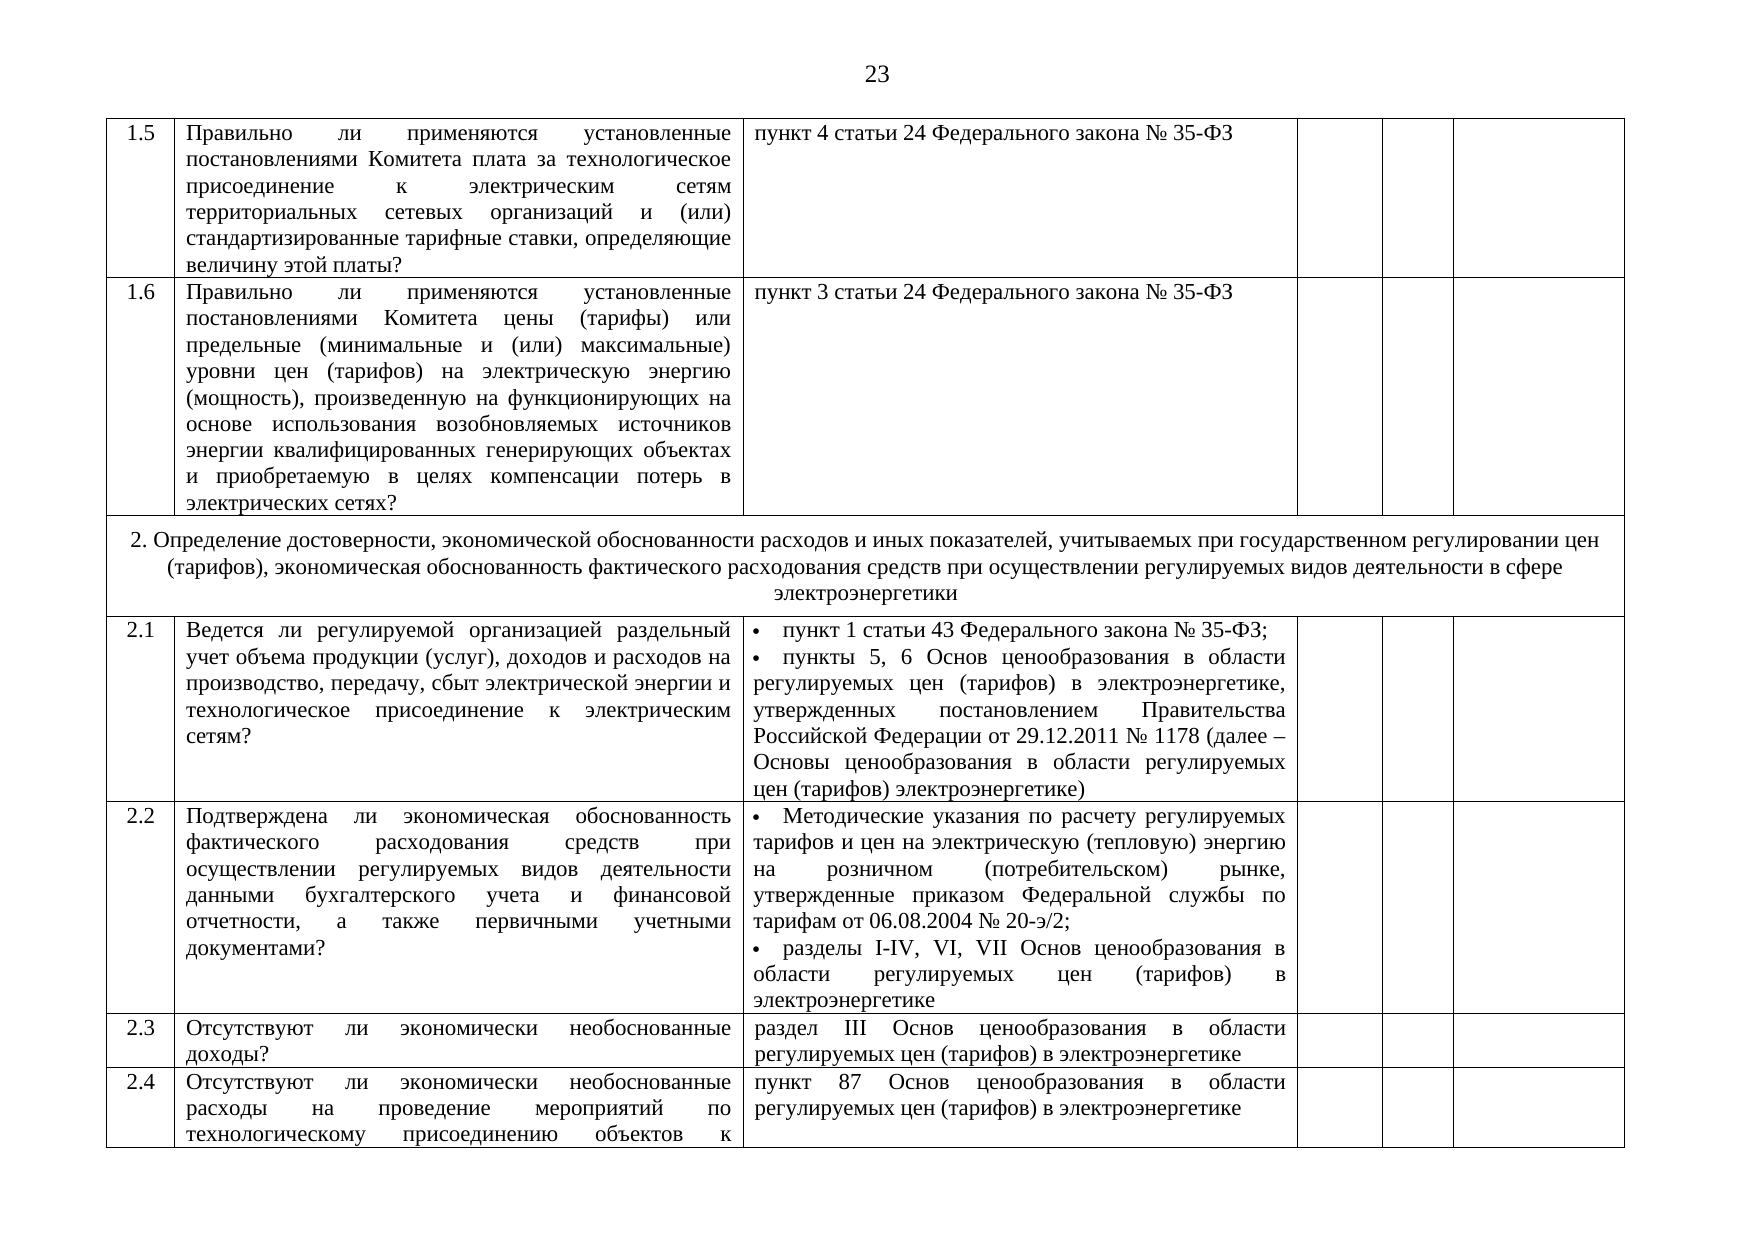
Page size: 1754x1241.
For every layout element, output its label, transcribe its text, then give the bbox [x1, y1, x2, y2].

table_cell пункт 3 статьи 24 Федерального закона № 35-ФЗ [744, 278, 1297, 515]
table_cell [1454, 1068, 1624, 1147]
table_cell [1298, 1068, 1382, 1147]
table_cell [1298, 278, 1382, 515]
table_cell 2.4 [107, 1068, 174, 1147]
table_cell [1454, 1014, 1624, 1067]
table_cell [1383, 802, 1453, 1013]
table_cell [1454, 278, 1624, 515]
table_cell 2.3 [107, 1014, 174, 1067]
table_cell Ведется ли регулируемой организацией раздельный учет объема продукции (услуг), доходов и расходов на производство, передачу, сбыт электрической энергии и технологическое присоединение к электрическим сетям? [175, 617, 743, 801]
table_cell 2. Определение достоверности, экономической обоснованности расходов и иных показателей, учитываемых при государственном регулировании цен (тарифов), экономическая обоснованность фактического расходования средств при осуществлении регулируемых видов деятельности в сфере электроэнергетики [107, 516, 1624, 616]
table_cell [1383, 1014, 1453, 1067]
table_cell пункт 1 статьи 43 Федерального закона № 35-ФЗ; пункты 5, 6 Основ ценообразования в области регулируемых цен (тарифов) в электроэнергетике, утвержденных постановлением Правительства Российской Федерации от 29.12.2011 № 1178 (далее – Основы ценообразования в области регулируемых цен (тарифов) электроэнергетике) [744, 617, 1297, 801]
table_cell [744, 1068, 1297, 1147]
table_cell [1383, 278, 1453, 515]
table_cell [1298, 119, 1382, 277]
table_cell [1383, 617, 1453, 801]
table_cell [1454, 119, 1624, 277]
table_cell Правильно ли применяются установленные постановлениями Комитета цены (тарифы) или предельные (минимальные и (или) максимальные) уровни цен (тарифов) на электрическую энергию (мощность), произведенную на функционирующих на основе использования возобновляемых источников энергии квалифицированных генерирующих объектах и приобретаемую в целях компенсации потерь в электрических сетях? [175, 278, 743, 515]
table_cell Подтверждена ли экономическая обоснованность фактического расходования средств при осуществлении регулируемых видов деятельности данными бухгалтерского учета и финансовой отчетности, а также первичными учетными документами? [175, 802, 743, 1013]
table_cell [175, 1068, 743, 1147]
table_cell 2.1 [107, 617, 174, 801]
table_cell [1298, 1014, 1382, 1067]
table_cell раздел III Основ ценообразования в области регулируемых цен (тарифов) в электроэнергетике [744, 1014, 1297, 1067]
table_cell [1298, 802, 1382, 1013]
table_cell [1298, 617, 1382, 801]
table_cell [1383, 1068, 1453, 1147]
table_cell Методические указания по расчету регулируемых тарифов и цен на электрическую (тепловую) энергию на розничном (потребительском) рынке, утвержденные приказом Федеральной службы по тарифам от 06.08.2004 № 20-э/2; разделы I-IV, VI, VII Основ ценообразования в области регулируемых цен (тарифов) в электроэнергетике [744, 802, 1297, 1013]
table_cell Правильно ли применяются установленные постановлениями Комитета плата за технологическое присоединение к электрическим сетям территориальных сетевых организаций и (или) стандартизированные тарифные ставки, определяющие величину этой платы? [175, 119, 743, 277]
table_cell 1.5 [107, 119, 174, 277]
table_cell [1454, 802, 1624, 1013]
table_cell [1383, 119, 1453, 277]
table_cell пункт 4 статьи 24 Федерального закона № 35-ФЗ [744, 119, 1297, 277]
table_cell Отсутствуют ли экономически необоснованные доходы? [175, 1014, 743, 1067]
table_cell 1.6 [107, 278, 174, 515]
table_cell 2.2 [107, 802, 174, 1013]
table_cell [1454, 617, 1624, 801]
